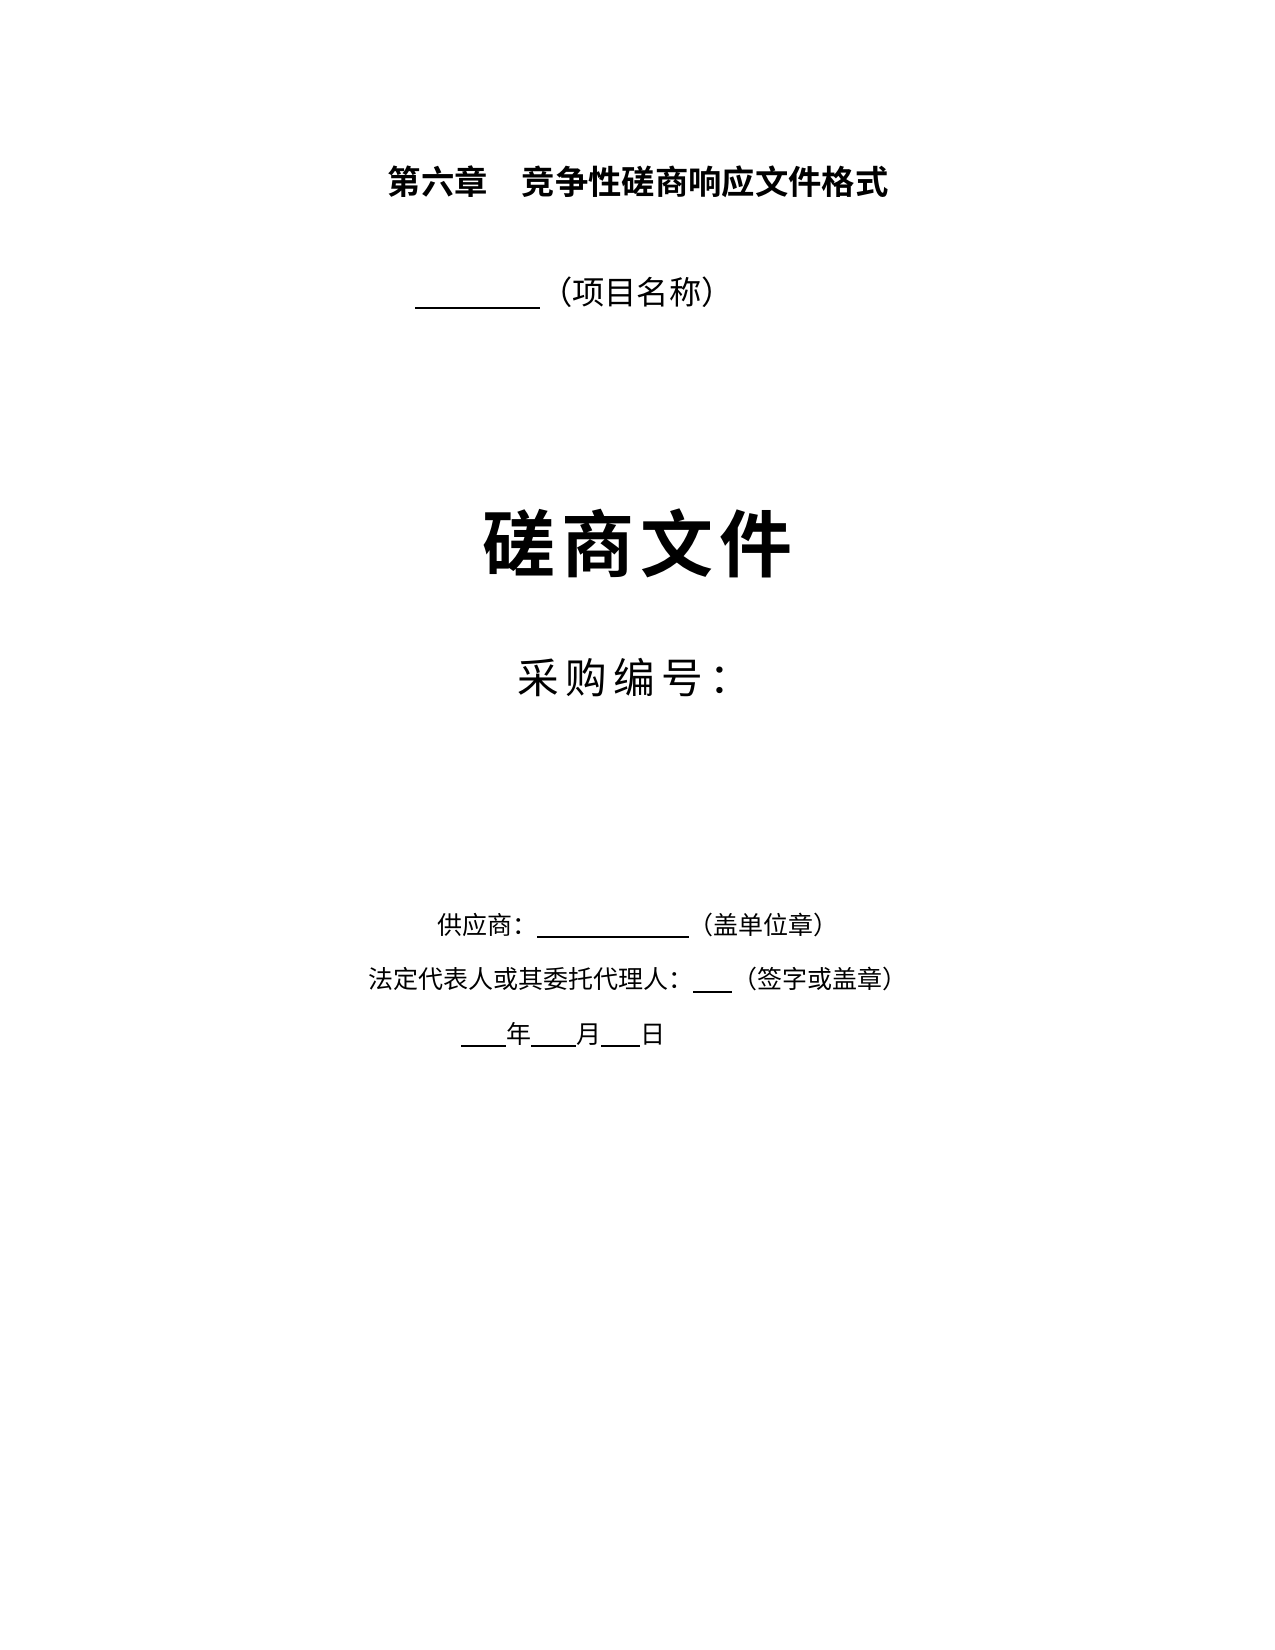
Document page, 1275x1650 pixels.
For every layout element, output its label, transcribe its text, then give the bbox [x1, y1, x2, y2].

subtitle 第六章 竞争性磋商响应文件格式 [188, 156, 1087, 204]
text 供应商： （盖单位章） [187, 905, 1087, 942]
text 法定代表人或其委托代理人： （签字或盖章） [187, 960, 1087, 996]
text 磋商文件 [187, 486, 1087, 592]
text 采购编号： [187, 645, 1087, 705]
text 年 月 日 [187, 1014, 1087, 1050]
text （项目名称） [187, 267, 1087, 314]
